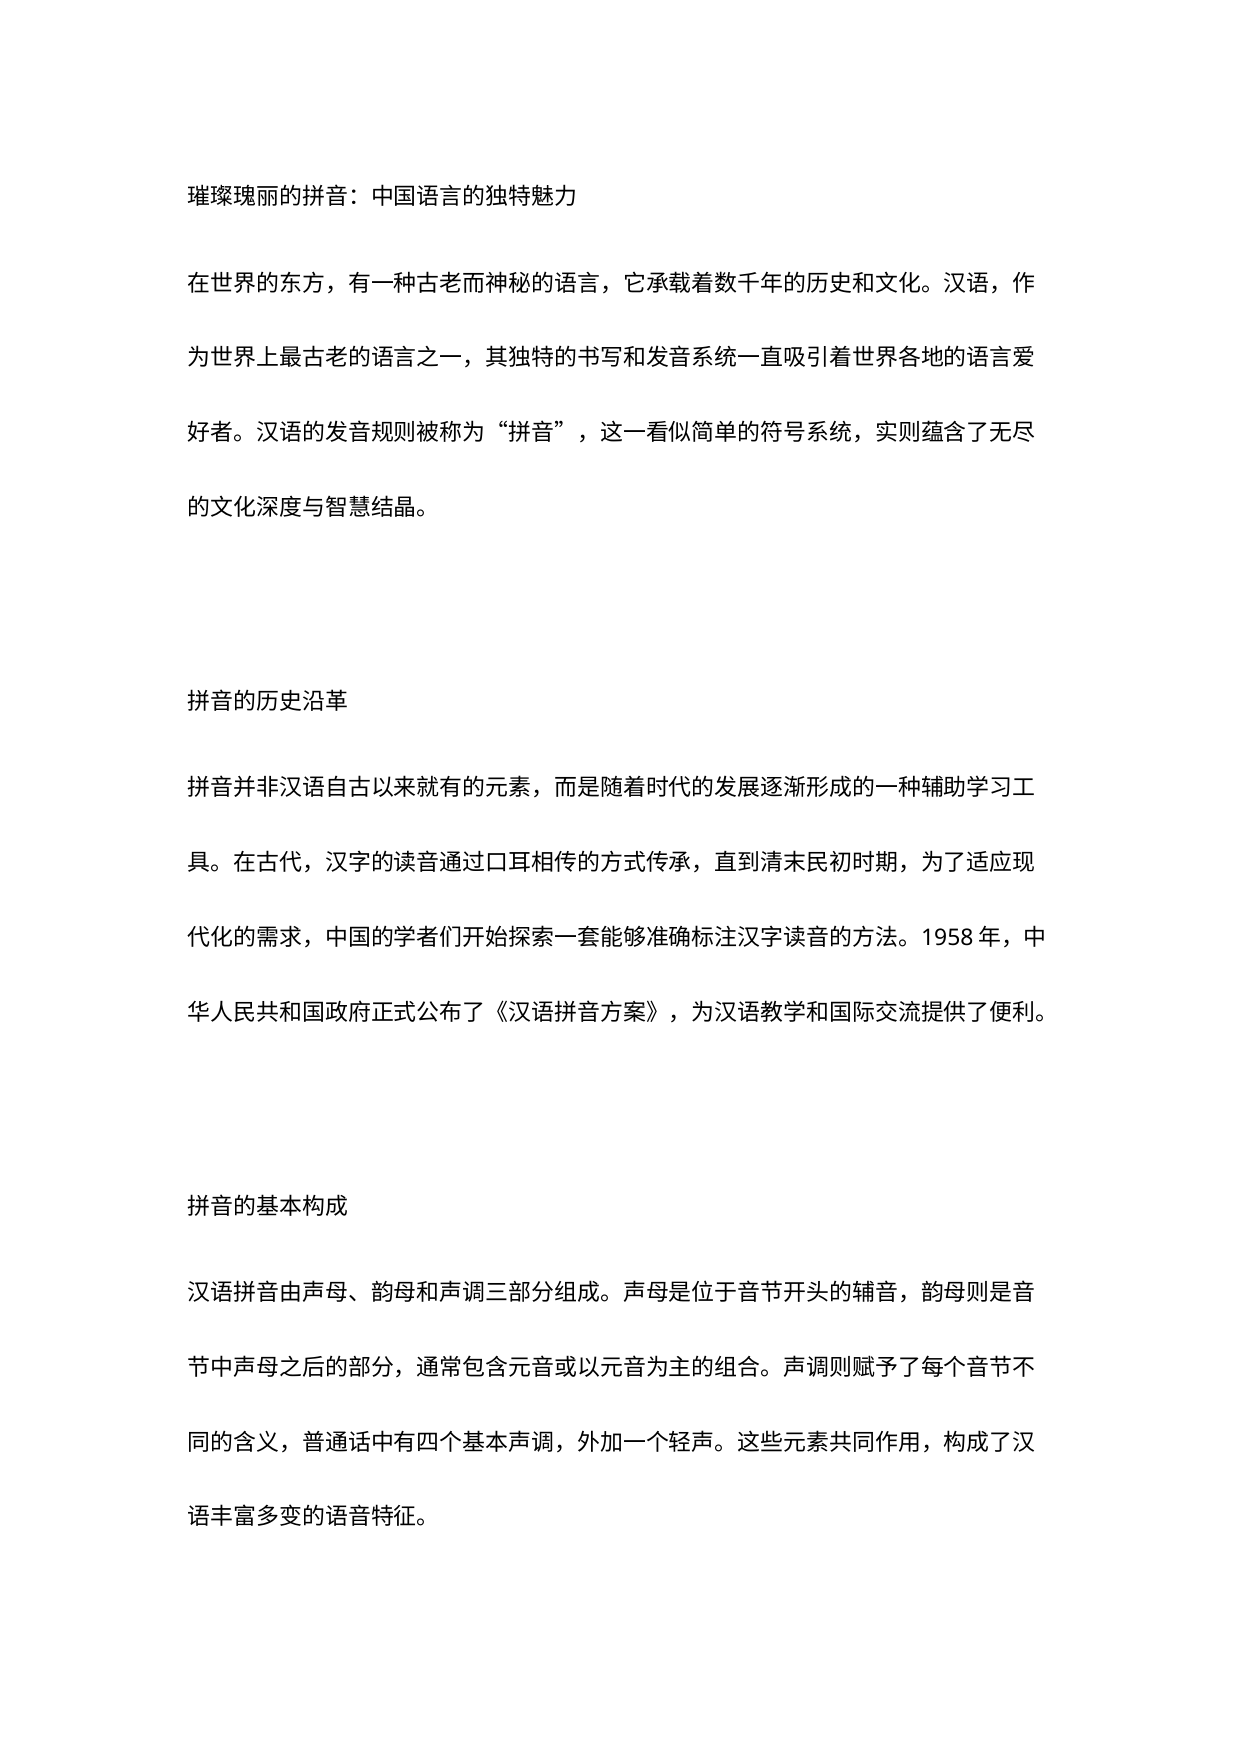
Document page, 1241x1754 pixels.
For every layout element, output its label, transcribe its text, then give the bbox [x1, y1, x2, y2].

text 拼音的基本构成 [187, 1172, 1053, 1237]
text 汉语拼音由声母、韵母和声调三部分组成。声母是位于音节开头的辅音，韵母则是音节中声母之后的部分，通常包含元音或以元音为主的组合。声调则赋予了每个音节不同的含义，普通话中有四个基本声调，外加一个轻声。这些元素共同作用，构成了汉语丰富多变的语音特征。 [187, 1258, 1053, 1547]
text 在世界的东方，有一种古老而神秘的语言，它承载着数千年的历史和文化。汉语，作为世界上最古老的语言之一，其独特的书写和发音系统一直吸引着世界各地的语言爱好者。汉语的发音规则被称为“拼音”，这一看似简单的符号系统，实则蕴含了无尽的文化深度与智慧结晶。 [187, 248, 1053, 538]
text 拼音并非汉语自古以来就有的元素，而是随着时代的发展逐渐形成的一种辅助学习工具。在古代，汉字的读音通过口耳相传的方式传承，直到清末民初时期，为了适应现代化的需求，中国的学者们开始探索一套能够准确标注汉字读音的方法。1958年，中华人民共和国政府正式公布了《汉语拼音方案》，为汉语教学和国际交流提供了便利。 [187, 753, 1053, 1042]
text 拼音的历史沿革 [187, 667, 1053, 732]
text 璀璨瑰丽的拼音：中国语言的独特魅力 [187, 162, 1053, 227]
